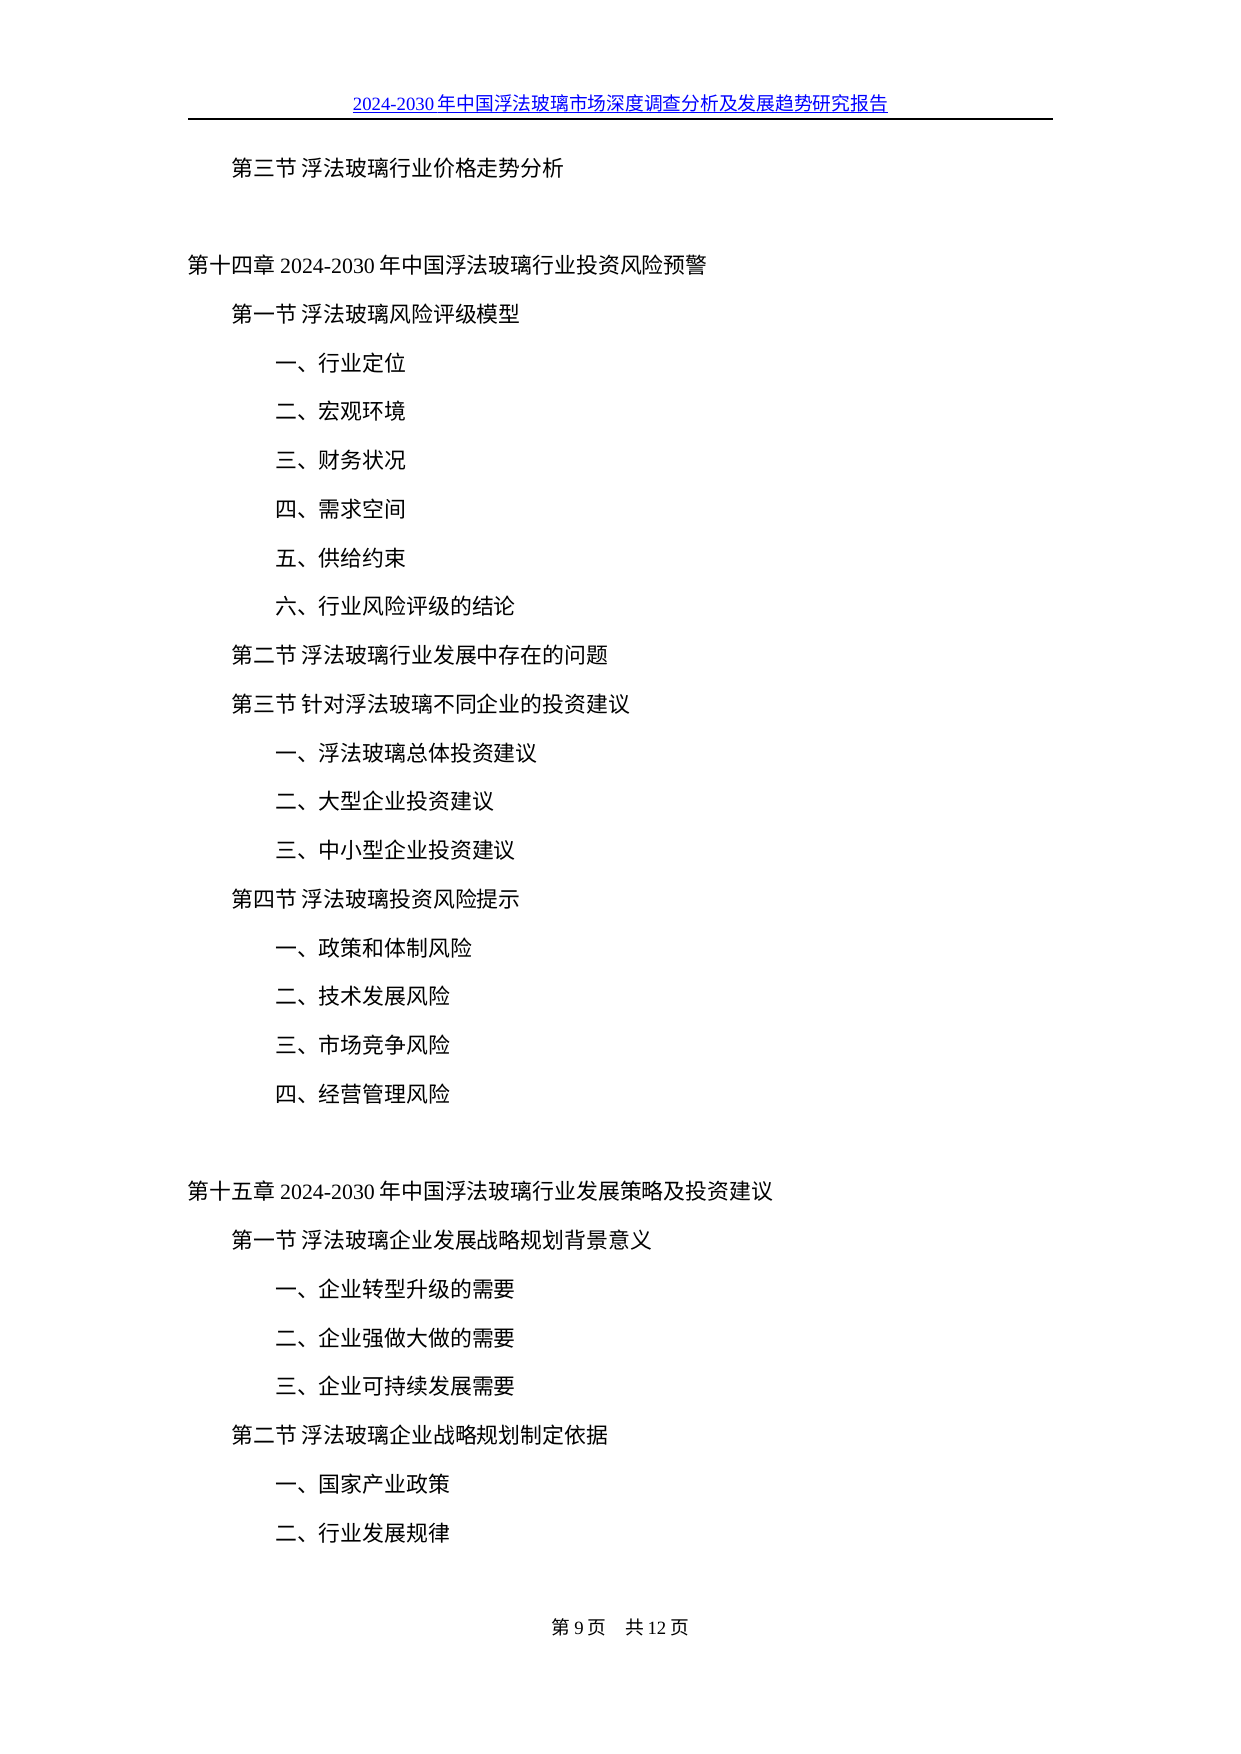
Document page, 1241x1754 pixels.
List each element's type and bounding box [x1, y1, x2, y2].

text [187, 150, 1053, 1548]
